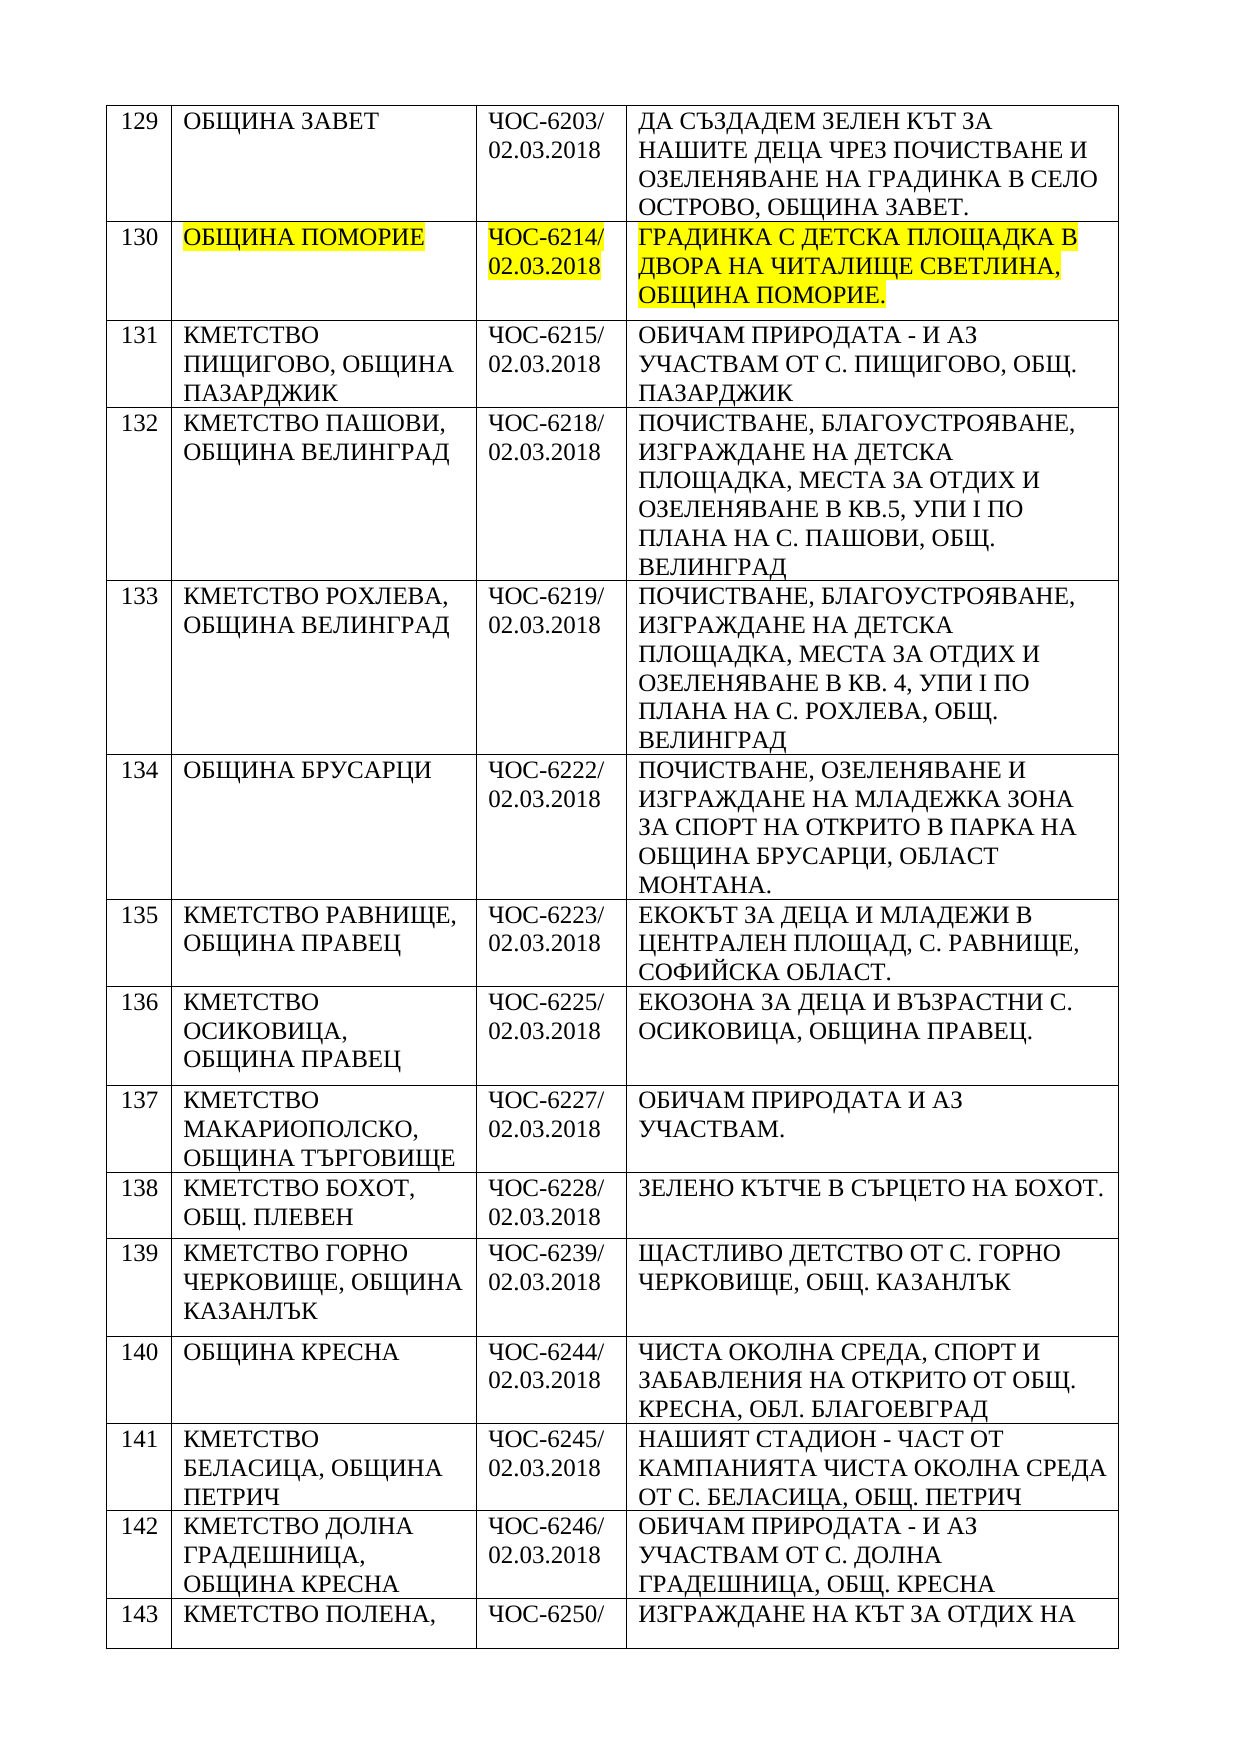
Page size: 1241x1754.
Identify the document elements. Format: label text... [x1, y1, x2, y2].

table_cell 133 [107, 581, 171, 754]
table_cell 130 [107, 222, 171, 319]
table_cell ЧОС-6245/ 02.03.2018 [477, 1424, 626, 1510]
table_cell ЕКОЗОНА ЗА ДЕЦА И ВЪЗРАСТНИ С. ОСИКОВИЦА, ОБЩИНА ПРАВЕЦ. [627, 987, 1118, 1084]
table_cell 132 [107, 408, 171, 580]
table_cell 129 [107, 106, 171, 221]
table_cell ЧОС-6239/ 02.03.2018 [477, 1239, 626, 1336]
table_cell ОБЩИНА ЗАВЕТ [172, 106, 476, 221]
table_cell 142 [107, 1511, 171, 1598]
table_cell 135 [107, 900, 171, 986]
table_cell ЧОС-6225/ 02.03.2018 [477, 987, 626, 1084]
table_cell 141 [107, 1424, 171, 1510]
table_cell ЧОС-6244/ 02.03.2018 [477, 1337, 626, 1423]
table_cell 139 [107, 1239, 171, 1336]
table_cell 136 [107, 987, 171, 1084]
table_cell ЧОС-6203/ 02.03.2018 [477, 106, 626, 221]
table_cell ЧОС-6219/ 02.03.2018 [477, 581, 626, 754]
table_cell 143 [107, 1599, 171, 1648]
table_cell 138 [107, 1173, 171, 1237]
table_cell ОБИЧАМ ПРИРОДАТА - И АЗ УЧАСТВАМ ОТ С. ПИЩИГОВО, ОБЩ. ПАЗАРДЖИК [627, 321, 1118, 407]
table_cell ОБЩИНА КРЕСНА [172, 1337, 476, 1423]
table_cell ЧИСТА ОКОЛНА СРЕДА, СПОРТ И ЗАБАВЛЕНИЯ НА ОТКРИТО ОТ ОБЩ. КРЕСНА, ОБЛ. БЛАГОЕВГРАД [627, 1337, 1118, 1423]
table_cell ЩАСТЛИВО ДЕТСТВО ОТ С. ГОРНО ЧЕРКОВИЩЕ, ОБЩ. КАЗАНЛЪК [627, 1239, 1118, 1336]
table_cell 137 [107, 1086, 171, 1172]
table_cell КМЕТСТВО БОХОТ, ОБЩ. ПЛЕВЕН [172, 1173, 476, 1237]
table_cell ЕКОКЪТ ЗА ДЕЦА И МЛАДЕЖИ В ЦЕНТРАЛЕН ПЛОЩАД, С. РАВНИЩЕ, СОФИЙСКА ОБЛАСТ. [627, 900, 1118, 986]
table_cell ПОЧИСТВАНЕ, ОЗЕЛЕНЯВАНЕ И ИЗГРАЖДАНЕ НА МЛАДЕЖКА ЗОНА ЗА СПОРТ НА ОТКРИТО В ПАРКА НА ОБЩИНА БРУСАРЦИ, ОБЛАСТ МОНТАНА. [627, 755, 1118, 899]
table_cell КМЕТСТВО ПАШОВИ, ОБЩИНА ВЕЛИНГРАД [172, 408, 476, 580]
table_cell ГРАДИНКА С ДЕТСКА ПЛОЩАДКА В ДВОРА НА ЧИТАЛИЩЕ СВЕТЛИНА, ОБЩИНА ПОМОРИЕ. [627, 222, 1118, 319]
table_cell ЧОС-6227/ 02.03.2018 [477, 1086, 626, 1172]
table_cell ЧОС-6222/ 02.03.2018 [477, 755, 626, 899]
table_cell КМЕТСТВО ГОРНО ЧЕРКОВИЩЕ, ОБЩИНА КАЗАНЛЪК [172, 1239, 476, 1336]
table_cell 134 [107, 755, 171, 899]
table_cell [627, 1599, 1118, 1648]
table_cell КМЕТСТВО РАВНИЩЕ, ОБЩИНА ПРАВЕЦ [172, 900, 476, 986]
table_cell ОБЩИНА ПОМОРИЕ [172, 222, 476, 319]
table_cell ДА СЪЗДАДЕМ ЗЕЛЕН КЪТ ЗА НАШИТЕ ДЕЦА ЧРЕЗ ПОЧИСТВАНЕ И ОЗЕЛЕНЯВАНЕ НА ГРАДИНКА В СЕЛО ОСТРОВО, ОБЩИНА ЗАВЕТ. [627, 106, 1118, 221]
table_cell КМЕТСТВО БЕЛАСИЦА, ОБЩИНА ПЕТРИЧ [172, 1424, 476, 1510]
table_cell ОБЩИНА БРУСАРЦИ [172, 755, 476, 899]
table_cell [477, 1599, 626, 1648]
table_cell ЧОС-6228/ 02.03.2018 [477, 1173, 626, 1237]
table_cell ОБИЧАМ ПРИРОДАТА И АЗ УЧАСТВАМ. [627, 1086, 1118, 1172]
table_cell 140 [107, 1337, 171, 1423]
table_cell КМЕТСТВО МАКАРИОПОЛСКО, ОБЩИНА ТЪРГОВИЩЕ [172, 1086, 476, 1172]
table_cell ПОЧИСТВАНЕ, БЛАГОУСТРОЯВАНЕ, ИЗГРАЖДАНЕ НА ДЕТСКА ПЛОЩАДКА, МЕСТА ЗА ОТДИХ И ОЗЕЛЕНЯВАНЕ В КВ.5, УПИ І ПО ПЛАНА НА С. ПАШОВИ, ОБЩ. ВЕЛИНГРАД [627, 408, 1118, 580]
table_cell ЧОС-6218/ 02.03.2018 [477, 408, 626, 580]
table_cell КМЕТСТВО ПИЩИГОВО, ОБЩИНА ПАЗАРДЖИК [172, 321, 476, 407]
table_cell ЗЕЛЕНО КЪТЧЕ В СЪРЦЕТО НА БОХОТ. [627, 1173, 1118, 1237]
table_cell ЧОС-6215/ 02.03.2018 [477, 321, 626, 407]
table_cell ОБИЧАМ ПРИРОДАТА - И АЗ УЧАСТВАМ ОТ С. ДОЛНА ГРАДЕШНИЦА, ОБЩ. КРЕСНА [627, 1511, 1118, 1598]
table_cell ЧОС-6214/ 02.03.2018 [477, 222, 626, 319]
table_cell НАШИЯТ СТАДИОН - ЧАСТ ОТ КАМПАНИЯТА ЧИСТА ОКОЛНА СРЕДА ОТ С. БЕЛАСИЦА, ОБЩ. ПЕТРИЧ [627, 1424, 1118, 1510]
table_cell КМЕТСТВО ДОЛНА ГРАДЕШНИЦА, ОБЩИНА КРЕСНА [172, 1511, 476, 1598]
table_cell ПОЧИСТВАНЕ, БЛАГОУСТРОЯВАНЕ, ИЗГРАЖДАНЕ НА ДЕТСКА ПЛОЩАДКА, МЕСТА ЗА ОТДИХ И ОЗЕЛЕНЯВАНЕ В КВ. 4, УПИ І ПО ПЛАНА НА С. РОХЛЕВА, ОБЩ. ВЕЛИНГРАД [627, 581, 1118, 754]
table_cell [172, 1599, 476, 1648]
table_cell КМЕТСТВО РОХЛЕВА, ОБЩИНА ВЕЛИНГРАД [172, 581, 476, 754]
table_cell 131 [107, 321, 171, 407]
table_cell КМЕТСТВО ОСИКОВИЦА, ОБЩИНА ПРАВЕЦ [172, 987, 476, 1084]
table_cell ЧОС-6223/ 02.03.2018 [477, 900, 626, 986]
table_cell ЧОС-6246/ 02.03.2018 [477, 1511, 626, 1598]
